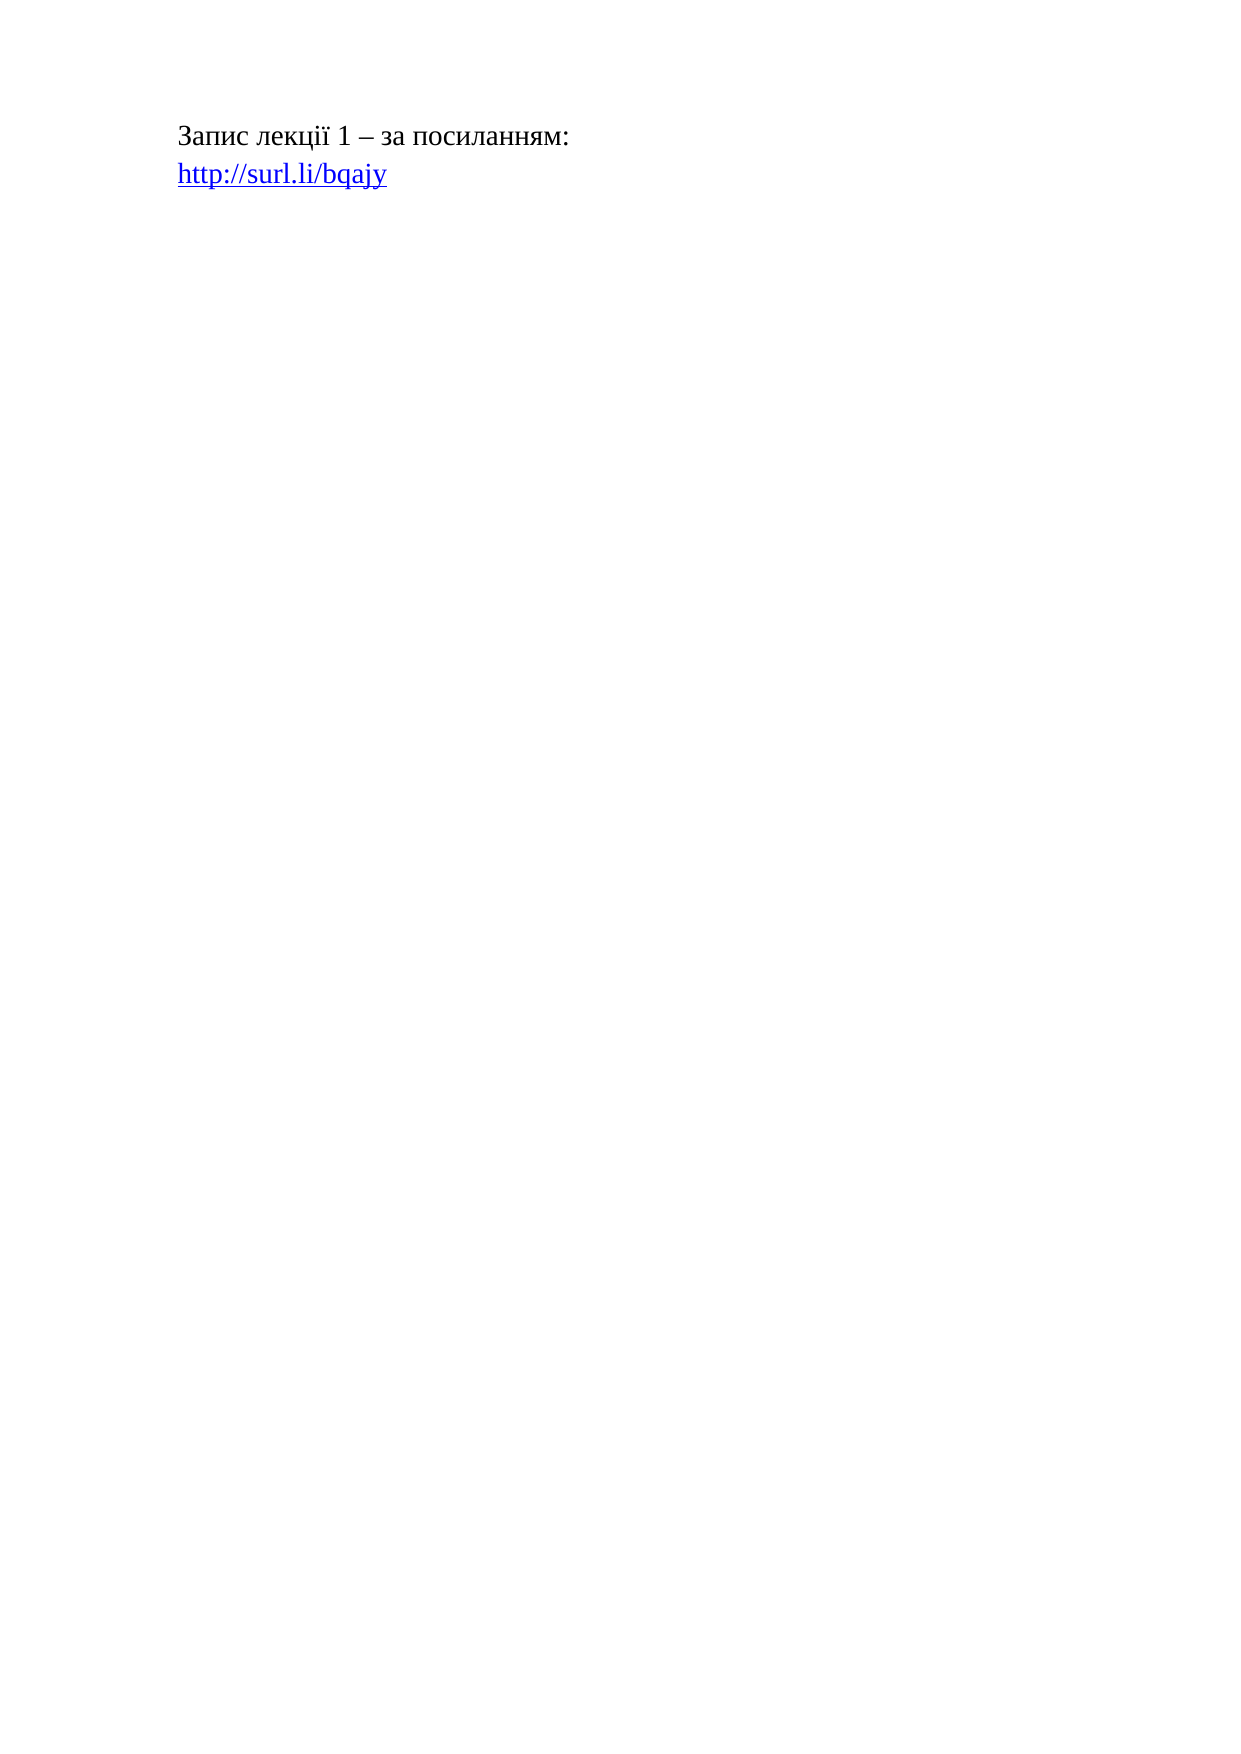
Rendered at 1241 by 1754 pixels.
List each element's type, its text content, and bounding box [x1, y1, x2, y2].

text http://surl.li/bqajy [177, 157, 1152, 190]
text Запис лекції 1 – за посиланням: [177, 118, 1152, 152]
